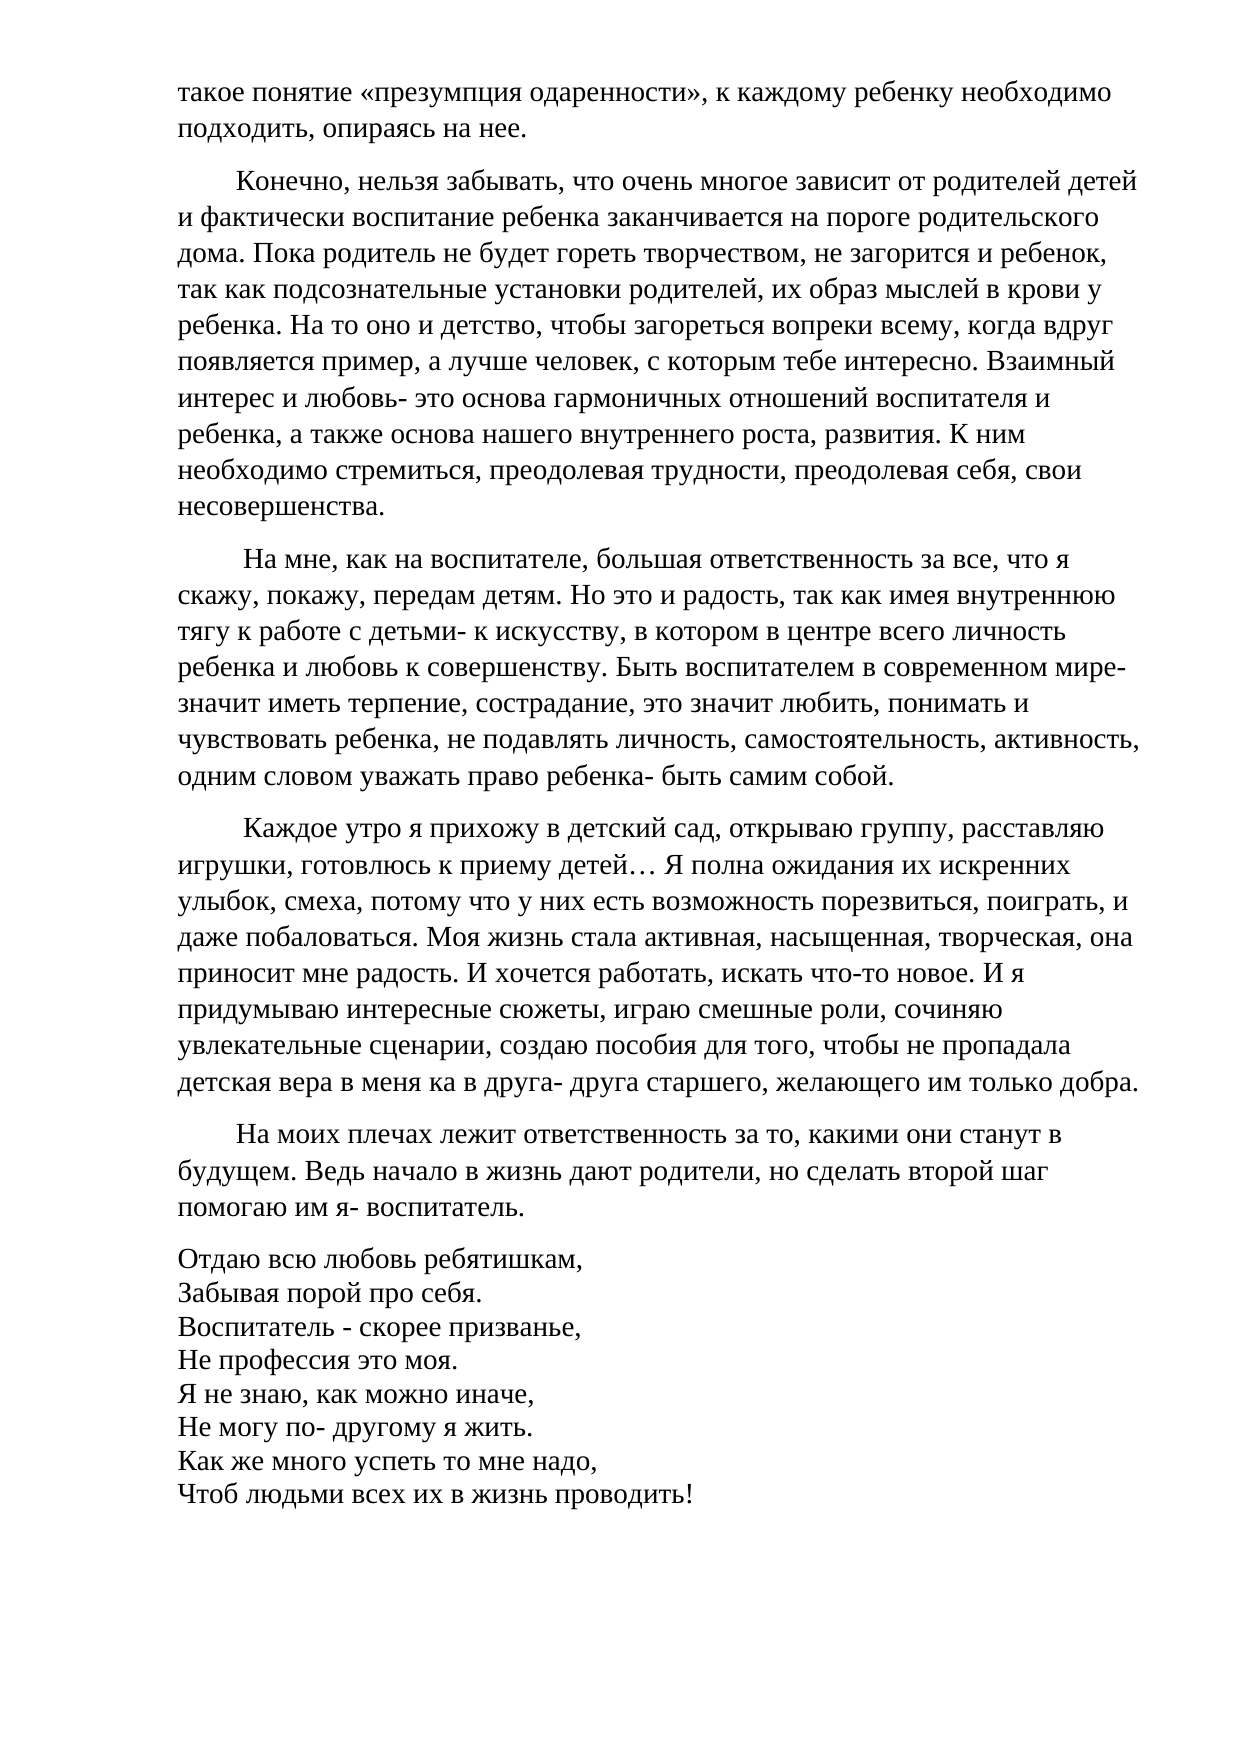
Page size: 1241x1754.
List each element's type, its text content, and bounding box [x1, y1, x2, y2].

text Как же много успеть то мне надо, [177, 1443, 1152, 1476]
text Чтоб людьми всех их в жизнь проводить! [177, 1476, 1152, 1510]
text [177, 74, 1152, 143]
text На моих плечах лежит ответственность за то, какими они станут в будущем. Ведь начало в жизнь дают родители, но сделать второй шаг помогаю им я- воспитатель. [177, 1116, 1152, 1222]
text Забывая порой про себя. [177, 1275, 1152, 1309]
text Не могу по- другому я жить. [177, 1409, 1152, 1443]
text Не профессия это моя. [177, 1342, 1152, 1376]
text Конечно, нельзя забывать, что очень многое зависит от родителей детей и фактически воспитание ребенка заканчивается на пороге родительского дома. Пока родитель не будет гореть творчеством, не загорится и ребенок, так как подсознательные установки родителей, их образ мыслей в крови у ребенка. На то оно и детство, чтобы загореться вопреки всему, когда вдруг появляется пример, а лучше человек, с которым тебе интересно. Взаимный интерес и любовь- это основа гармоничных отношений воспитателя и ребенка, а также основа нашего внутреннего роста, развития. К ним необходимо стремиться, преодолевая трудности, преодолевая себя, свои несовершенства. [177, 163, 1152, 522]
text Каждое утро я прихожу в детский сад, открываю группу, расставляю игрушки, готовлюсь к приему детей… Я полна ожидания их искренних улыбок, смеха, потому что у них есть возможность порезвиться, поиграть, и даже побаловаться. Моя жизнь стала активная, насыщенная, творческая, она приносит мне радость. И хочется работать, искать что-то новое. И я придумываю интересные сюжеты, играю смешные роли, сочиняю увлекательные сценарии, создаю пособия для того, чтобы не пропадала детская вера в меня ка в друга- друга старшего, желающего им только добра. [177, 811, 1152, 1097]
text Я не знаю, как можно иначе, [177, 1376, 1152, 1409]
text Отдаю всю любовь ребятишкам, [177, 1242, 1152, 1275]
text Воспитатель - скорее призванье, [177, 1309, 1152, 1342]
text На мне, как на воспитателе, большая ответственность за все, что я скажу, покажу, передам детям. Но это и радость, так как имея внутреннюю тягу к работе с детьми- к искусству, в котором в центре всего личность ребенка и любовь к совершенству. Быть воспитателем в современном мире- значит иметь терпение, сострадание, это значит любить, понимать и чувствовать ребенка, не подавлять личность, самостоятельность, активность, одним словом уважать право ребенка- быть самим собой. [177, 541, 1152, 791]
